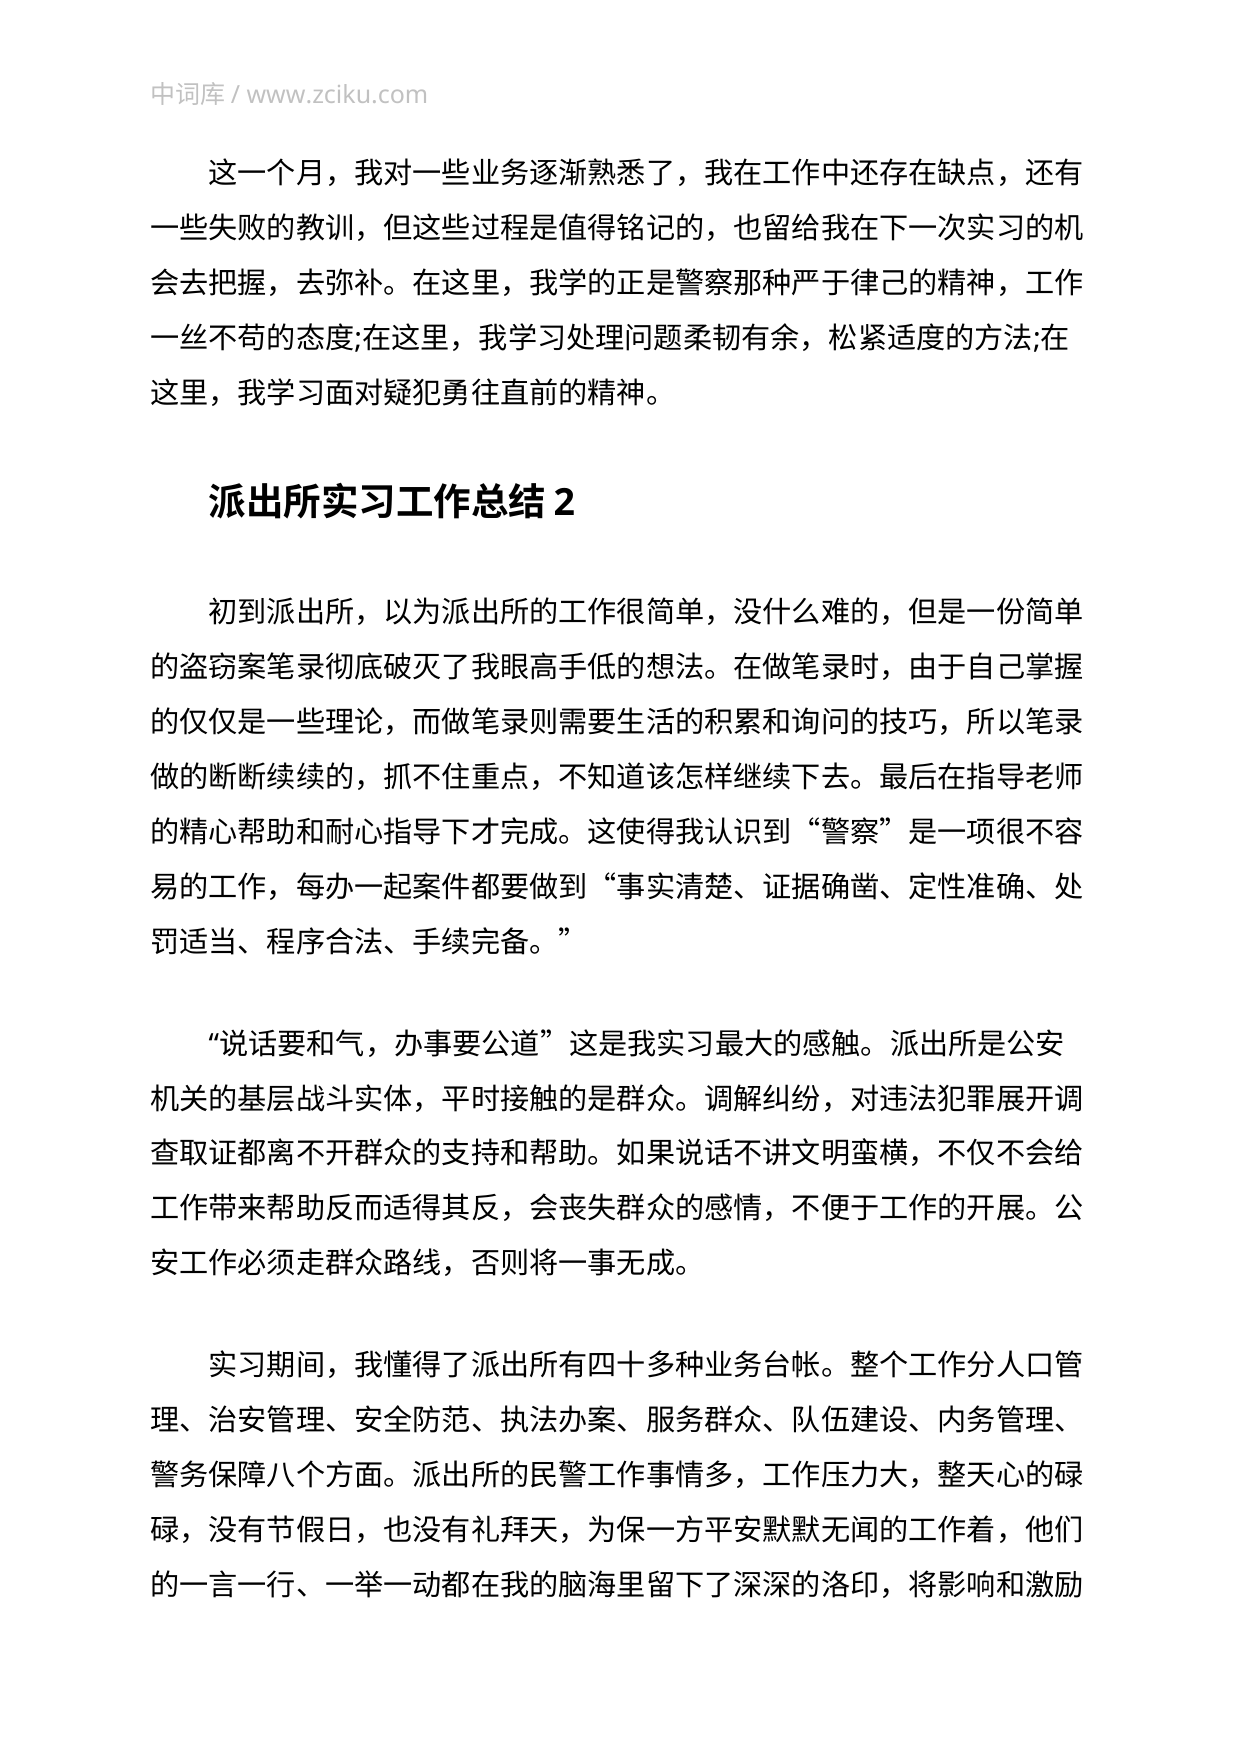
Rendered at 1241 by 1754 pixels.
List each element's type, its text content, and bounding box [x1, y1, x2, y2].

text 初到派出所，以为派出所的工作很简单，没什么难的，但是一份简单的盗窃案笔录彻底破灭了我眼高手低的想法。在做笔录时，由于自己掌握的仅仅是一些理论，而做笔录则需要生活的积累和询问的技巧，所以笔录做的断断续续的，抓不住重点，不知道该怎样继续下去。最后在指导老师的精心帮助和耐心指导下才完成。这使得我认识到“警察”是一项很不容易的工作，每办一起案件都要做到“事实清楚、证据确凿、定性准确、处罚适当、程序合法、手续完备。” [150, 589, 1090, 961]
text 这一个月，我对一些业务逐渐熟悉了，我在工作中还存在缺点，还有一些失败的教训，但这些过程是值得铭记的，也留给我在下一次实习的机会去把握，去弥补。在这里，我学的正是警察那种严于律己的精神，工作一丝不苟的态度;在这里，我学习处理问题柔韧有余，松紧适度的方法;在这里，我学习面对疑犯勇往直前的精神。 [150, 150, 1090, 412]
text “说话要和气，办事要公道”这是我实习最大的感触。派出所是公安机关的基层战斗实体，平时接触的是群众。调解纠纷，对违法犯罪展开调查取证都离不开群众的支持和帮助。如果说话不讲文明蛮横，不仅不会给工作带来帮助反而适得其反，会丧失群众的感情，不便于工作的开展。公安工作必须走群众路线，否则将一事无成。 [150, 1020, 1090, 1282]
text 派出所实习工作总结2 [150, 471, 1090, 526]
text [150, 1342, 1090, 1603]
